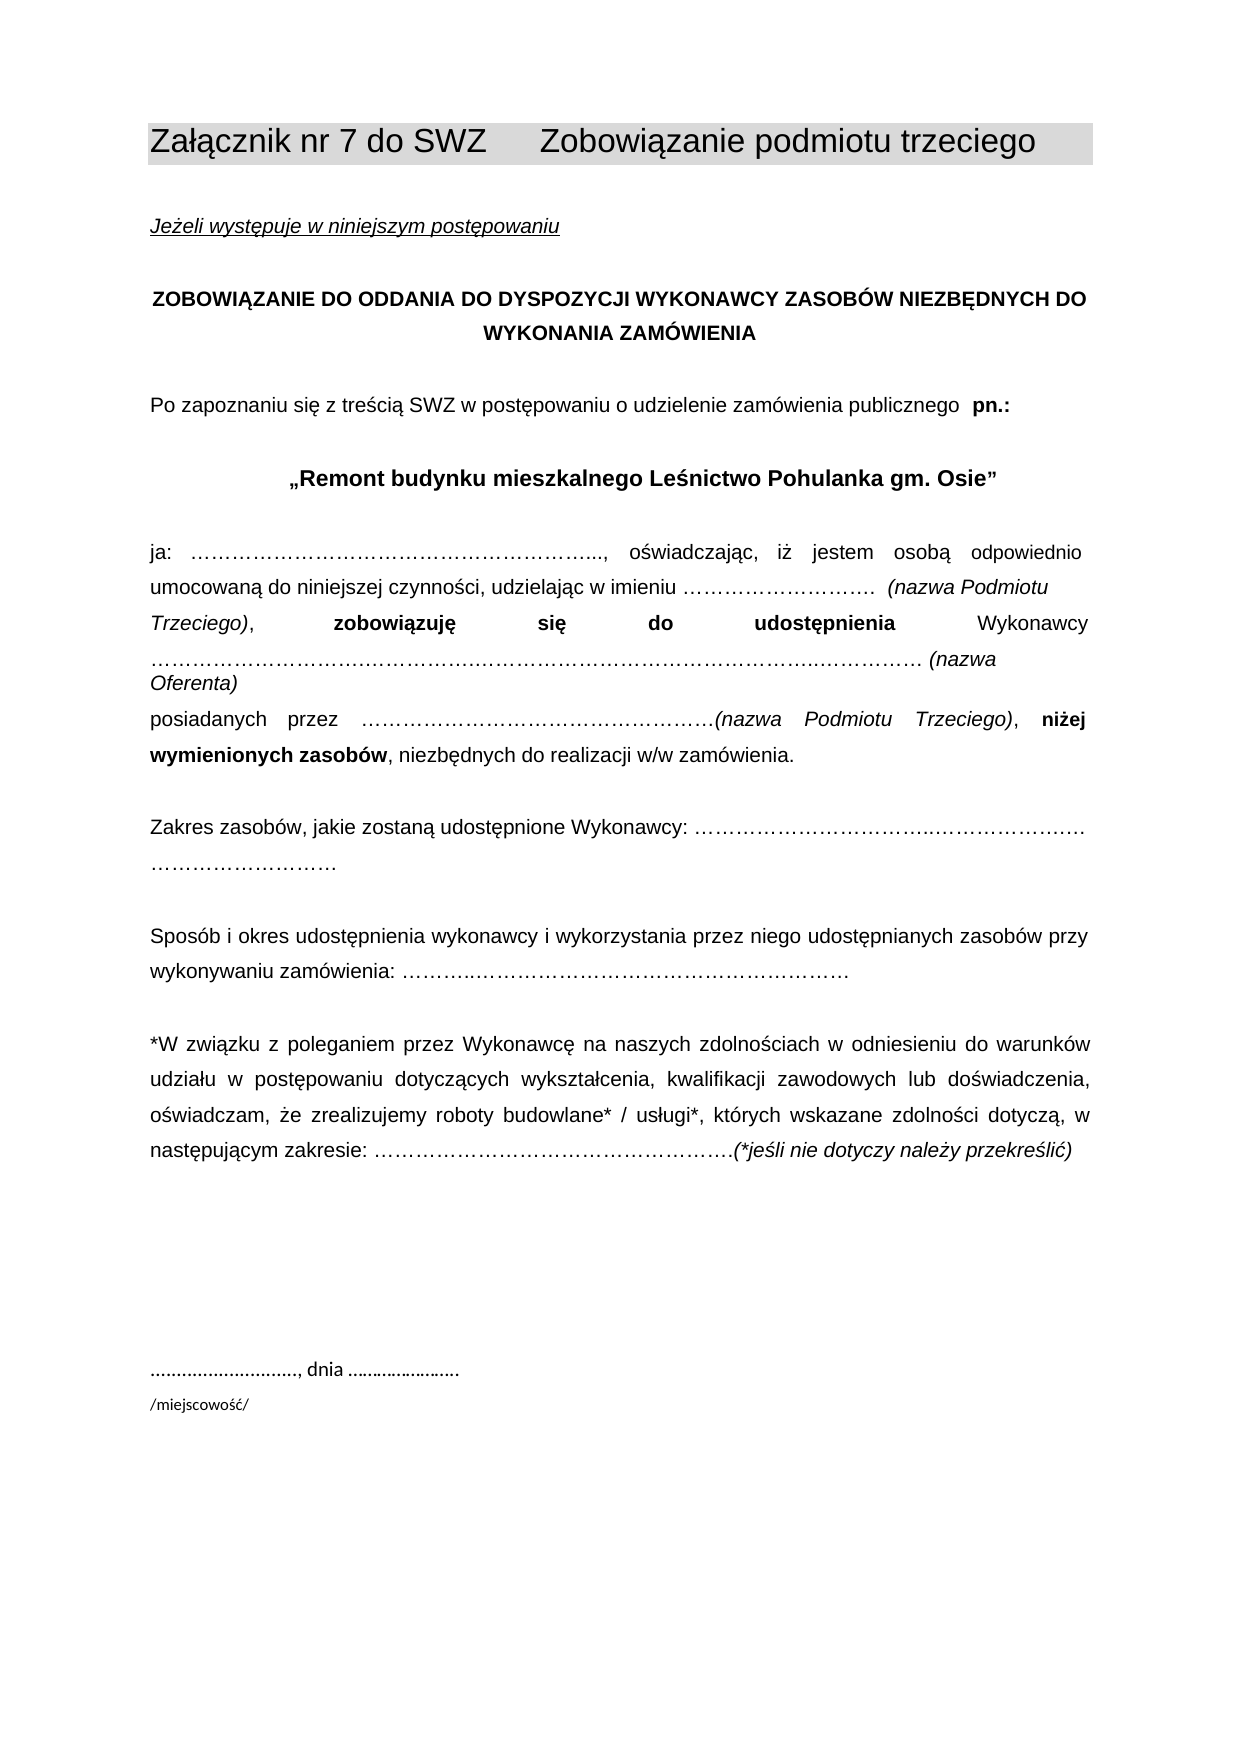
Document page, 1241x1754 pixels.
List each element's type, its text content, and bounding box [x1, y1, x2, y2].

text Trzeciego), zobowiązuję się do udostępnienia Wykonawcy [150, 611, 1091, 635]
text Sposób i okres udostępnienia wykonawcy i wykorzystania przez niego udostępnianych zasobów przy wykonywaniu zamówienia: ………..……………………………………………… [150, 924, 1089, 983]
text wymienionych zasobów, niezbędnych do realizacji w/w zamówienia. [150, 743, 1091, 767]
text Jeżeli występuje w niniejszym postępowaniu [150, 214, 1091, 238]
text ……………………… [150, 851, 1091, 875]
text /miejscowość/ [150, 1394, 1091, 1414]
text ………………………….…………….…………………………………………..…………… (nazwa Oferenta) [150, 647, 1091, 695]
text Po zapoznaniu się z treścią SWZ w postępowaniu o udzielenie zamówienia publicznego pn.: [150, 393, 1091, 417]
text Załącznik nr 7 do SWZ Zobowiązanie podmiotu trzeciego [150, 121, 1091, 160]
text „Remont budynku mieszkalnego Leśnictwo Pohulanka gm. Osie” [194, 465, 1091, 491]
text ............................, dnia ………………….. [150, 1356, 1091, 1381]
text Zakres zasobów, jakie zostaną udostępnione Wykonawcy: ……………………………..……………….… [150, 815, 1091, 839]
text ja: …………………………………………………..., oświadczając, iż jestem osobą odpowiednio [150, 539, 1091, 563]
text umocowaną do niniejszej czynności, udzielając w imieniu ………………………. (nazwa Podmiotu [150, 575, 1091, 599]
text *W związku z poleganiem przez Wykonawcę na naszych zdolnościach w odniesieniu do warunków udziału w postępowaniu dotyczących wykształcenia, kwalifikacji zawodowych lub doświadczenia, oświadczam, że zrealizujemy roboty budowlane* / usługi*, których wskazane zdolności dotyczą, w następującym zakresie: …………………………………………….(*jeśli nie dotyczy należy przekreślić) [150, 1032, 1091, 1162]
text posiadanych przez ……………………………………………(nazwa Podmiotu Trzeciego), niżej [150, 707, 1091, 731]
text ZOBOWIĄZANIE DO ODDANIA DO DYSPOZYCJI WYKONAWCY ZASOBÓW NIEZBĘDNYCH DO WYKONANIA ZAMÓWIENIA [150, 287, 1089, 345]
